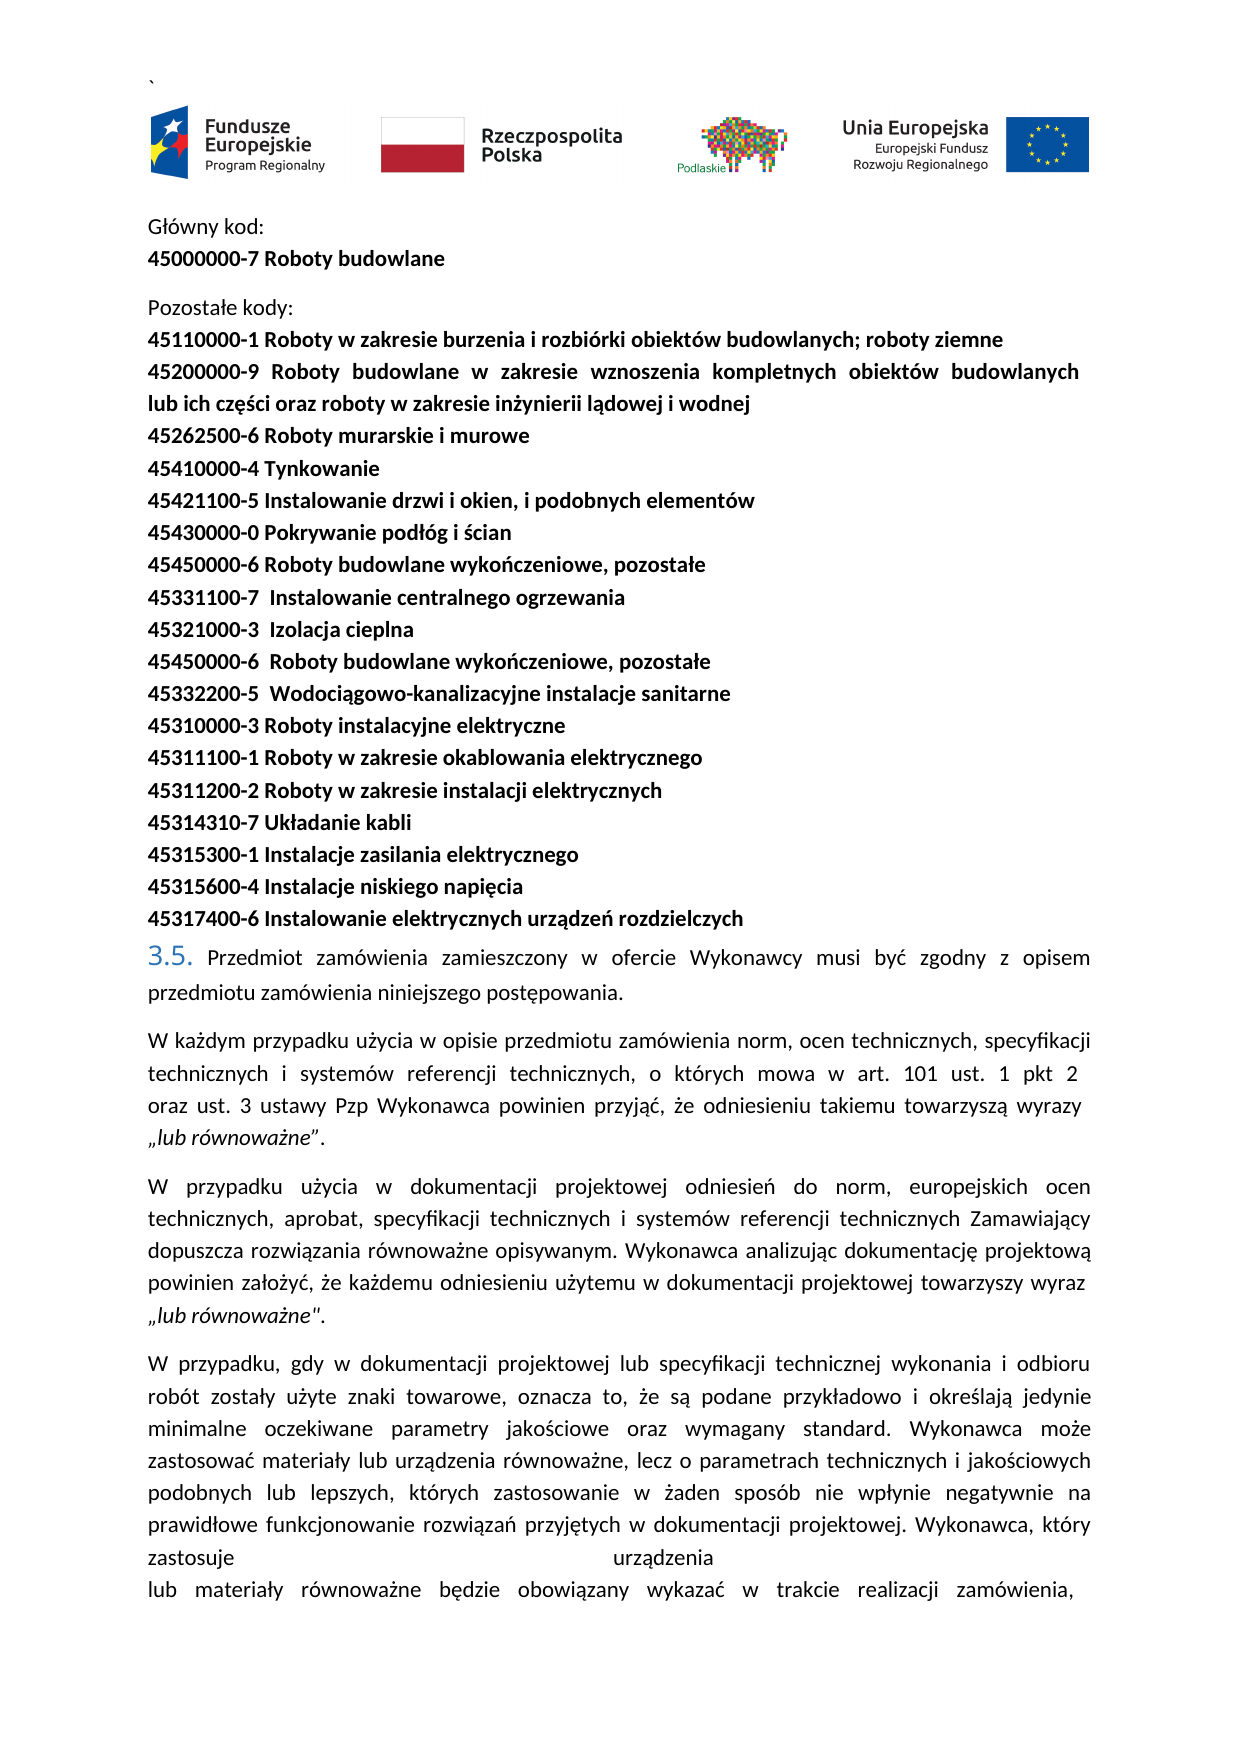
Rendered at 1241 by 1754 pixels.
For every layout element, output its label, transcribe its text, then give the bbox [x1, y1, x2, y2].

text 45450000-6 Roboty budowlane wykończeniowe, pozostałe [148, 550, 1093, 578]
text 3.5. Przedmiot zamówienia zamieszczony w ofercie Wykonawcy musi być zgodny z opisem przedmiotu zamówienia niniejszego postępowania. [148, 937, 1093, 1006]
text 45332200-5 Wodociągowo-kanalizacyjne instalacje sanitarne [148, 679, 1093, 707]
text 45317400-6 Instalowanie elektrycznych urządzeń rozdzielczych [148, 904, 1093, 932]
text 45314310-7 Układanie kabli [148, 808, 1093, 836]
picture [147, 101, 1093, 184]
text 45331100-7 Instalowanie centralnego ogrzewania [148, 583, 1093, 611]
text Pozostałe kody: [148, 293, 1093, 321]
text 45315300-1 Instalacje zasilania elektrycznego [148, 840, 1093, 868]
text W każdym przypadku użycia w opisie przedmiotu zamówienia norm, ocen technicznych, specyfikacji technicznych i systemów referencji technicznych, o których mowa w art. 101 ust. 1 pkt 2 oraz ust. 3 ustawy Pzp Wykonawca powinien przyjąć, że odniesieniu takiemu towarzyszą wyrazy „lub równoważne”. [148, 1027, 1093, 1151]
text 45430000-0 Pokrywanie podłóg i ścian [148, 518, 1093, 546]
text 45450000-6 Roboty budowlane wykończeniowe, pozostałe [148, 647, 1093, 675]
text 45200000-9 Roboty budowlane w zakresie wznoszenia kompletnych obiektów budowlanych lub ich części oraz roboty w zakresie inżynierii lądowej i wodnej [148, 357, 1093, 417]
text W przypadku użycia w dokumentacji projektowej odniesień do norm, europejskich ocen technicznych, aprobat, specyfikacji technicznych i systemów referencji technicznych Zamawiający dopuszcza rozwiązania równoważne opisywanym. Wykonawca analizując dokumentację projektową powinien założyć, że każdemu odniesieniu użytemu w dokumentacji projektowej towarzyszy wyraz „lub równoważne". [148, 1172, 1093, 1329]
text 45315600-4 Instalacje niskiego napięcia [148, 872, 1093, 900]
text 45410000-4 Tynkowanie [148, 454, 1093, 482]
text 45311200-2 Roboty w zakresie instalacji elektrycznych [148, 776, 1093, 804]
text 45421100-5 Instalowanie drzwi i okien, i podobnych elementów [148, 486, 1093, 514]
text 45311100-1 Roboty w zakresie okablowania elektrycznego [148, 743, 1093, 772]
text Główny kod: [148, 212, 1093, 240]
text 45000000-7 Roboty budowlane [148, 244, 1093, 272]
text 45262500-6 Roboty murarskie i murowe [148, 422, 1093, 450]
text 45321000-3 Izolacja cieplna [148, 615, 1093, 643]
text 45110000-1 Roboty w zakresie burzenia i rozbiórki obiektów budowlanych; roboty ziemne [148, 325, 1093, 353]
text 45310000-3 Roboty instalacyjne elektryczne [148, 711, 1093, 739]
